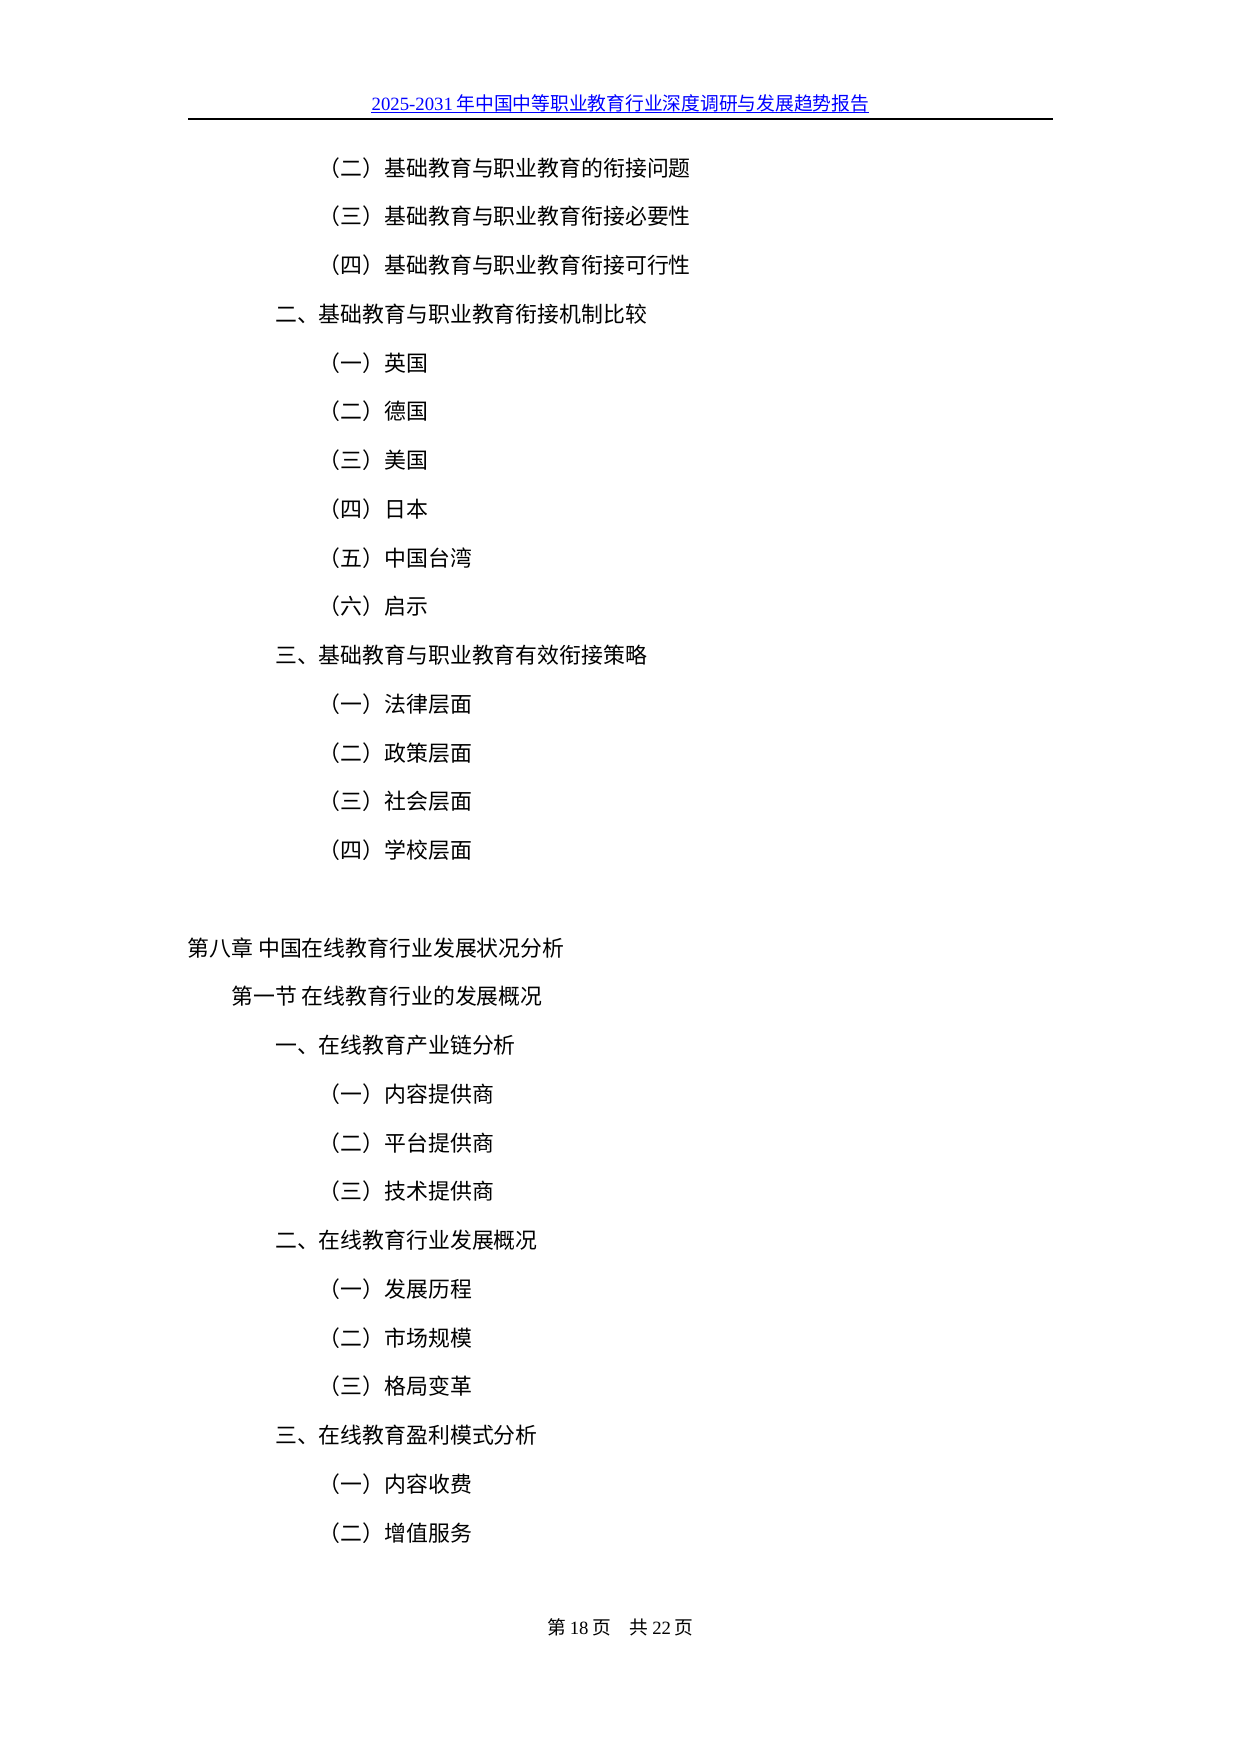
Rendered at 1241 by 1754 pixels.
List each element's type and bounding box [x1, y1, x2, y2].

text [187, 150, 1053, 1548]
